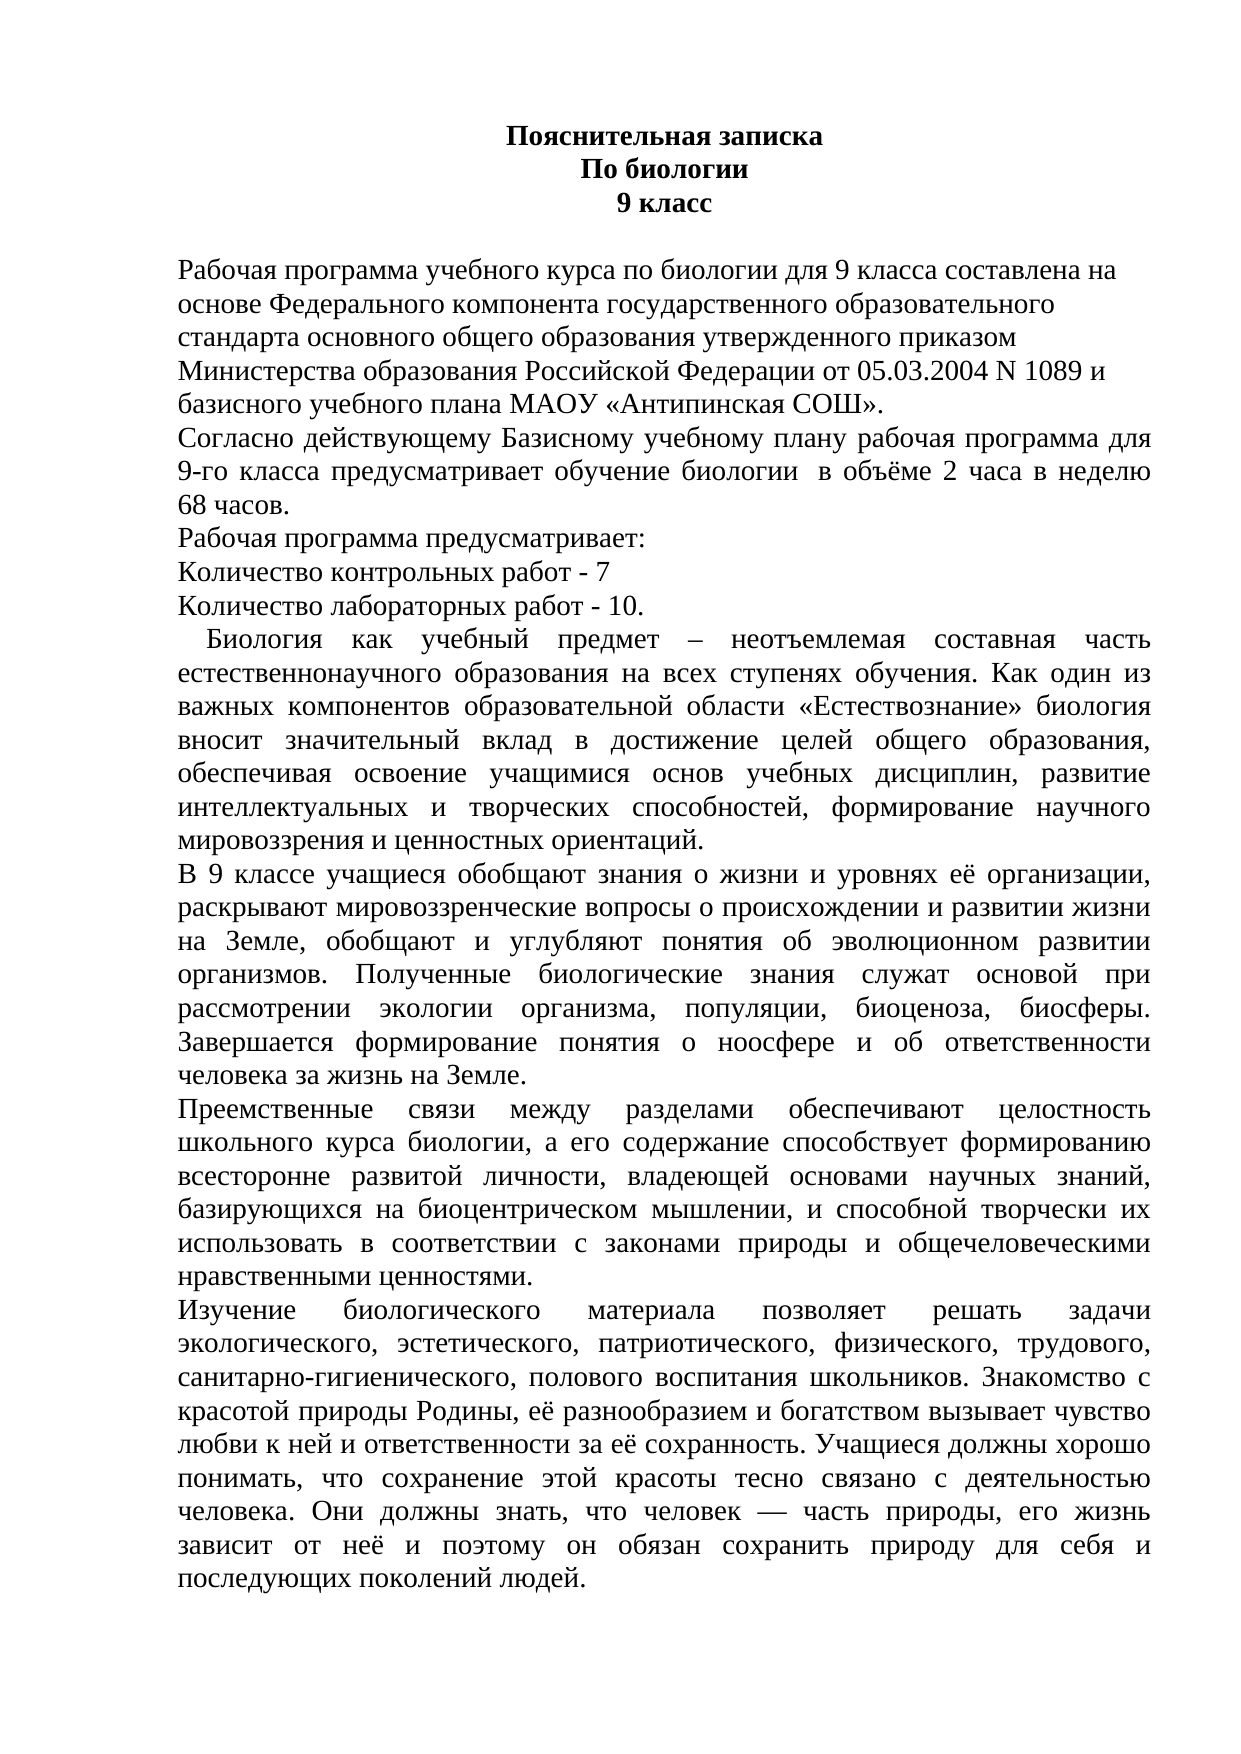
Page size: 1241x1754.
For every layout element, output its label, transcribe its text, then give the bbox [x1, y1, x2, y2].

text Биология как учебный предмет – неотъемлемая составная часть естественнонаучного образования на всех ступенях обучения. Как один из важных компонентов образовательной области «Естествознание» биология вносит значительный вклад в достижение целей общего образования, обеспечивая освоение учащимися основ учебных дисциплин, развитие интеллектуальных и творческих способностей, формирование научного мировоззрения и ценностных ориентаций. [177, 621, 1152, 856]
text Преемственные связи между разделами обеспечивают целостность школьного курса биологии, а его содержание способствует формированию всесторонне развитой личности, владеющей основами научных знаний, базирующихся на биоцентрическом мышлении, и способной творчески их использовать в соответствии с законами природы и общечеловеческими нравственными ценностями. [177, 1091, 1152, 1292]
text Количество лабораторных работ - 10. [177, 588, 1152, 621]
text Согласно действующему Базисному учебному плану рабочая программа для 9-го класса предусматривает обучение биологии в объёме 2 часа в неделю 68 часов. [177, 420, 1152, 521]
text Пояснительная записка [177, 118, 1152, 152]
text Рабочая программа предусматривает: [177, 521, 1152, 554]
text Изучение биологического материала позволяет решать задачи экологического, эстетического, патриотического, физического, трудового, санитарно-гигиенического, полового воспитания школьников. Знакомство с красотой природы Родины, её разнообразием и богатством вызывает чувство любви к ней и ответственности за её сохранность. Учащиеся должны хорошо понимать, что сохранение этой красоты тесно связано с деятельностью человека. Они должны знать, что человек — часть природы, его жизнь зависит от неё и поэтому он обязан сохранить природу для себя и последующих поколений людей. [177, 1292, 1152, 1594]
text По биологии [177, 152, 1152, 185]
text Количество контрольных работ - 7 [177, 554, 1152, 588]
text В 9 классе учащиеся обобщают знания о жизни и уровнях её организации, раскрывают мировоззренческие вопросы о происхождении и развитии жизни на Земле, обобщают и углубляют понятия об эволюционном развитии организмов. Полученные биологические знания служат основой при рассмотрении экологии организма, популяции, биоценоза, биосферы. Завершается формирование понятия о ноосфере и об ответственности человека за жизнь на Земле. [177, 856, 1152, 1091]
text 9 класс [177, 185, 1152, 219]
text Рабочая программа учебного курса по биологии для 9 класса составлена на основе Федерального компонента государственного образовательного стандарта основного общего образования утвержденного приказом Министерства образования Российской Федерации от 05.03.2004 N 1089 и базисного учебного плана МАОУ «Антипинская СОШ». [177, 252, 1152, 420]
